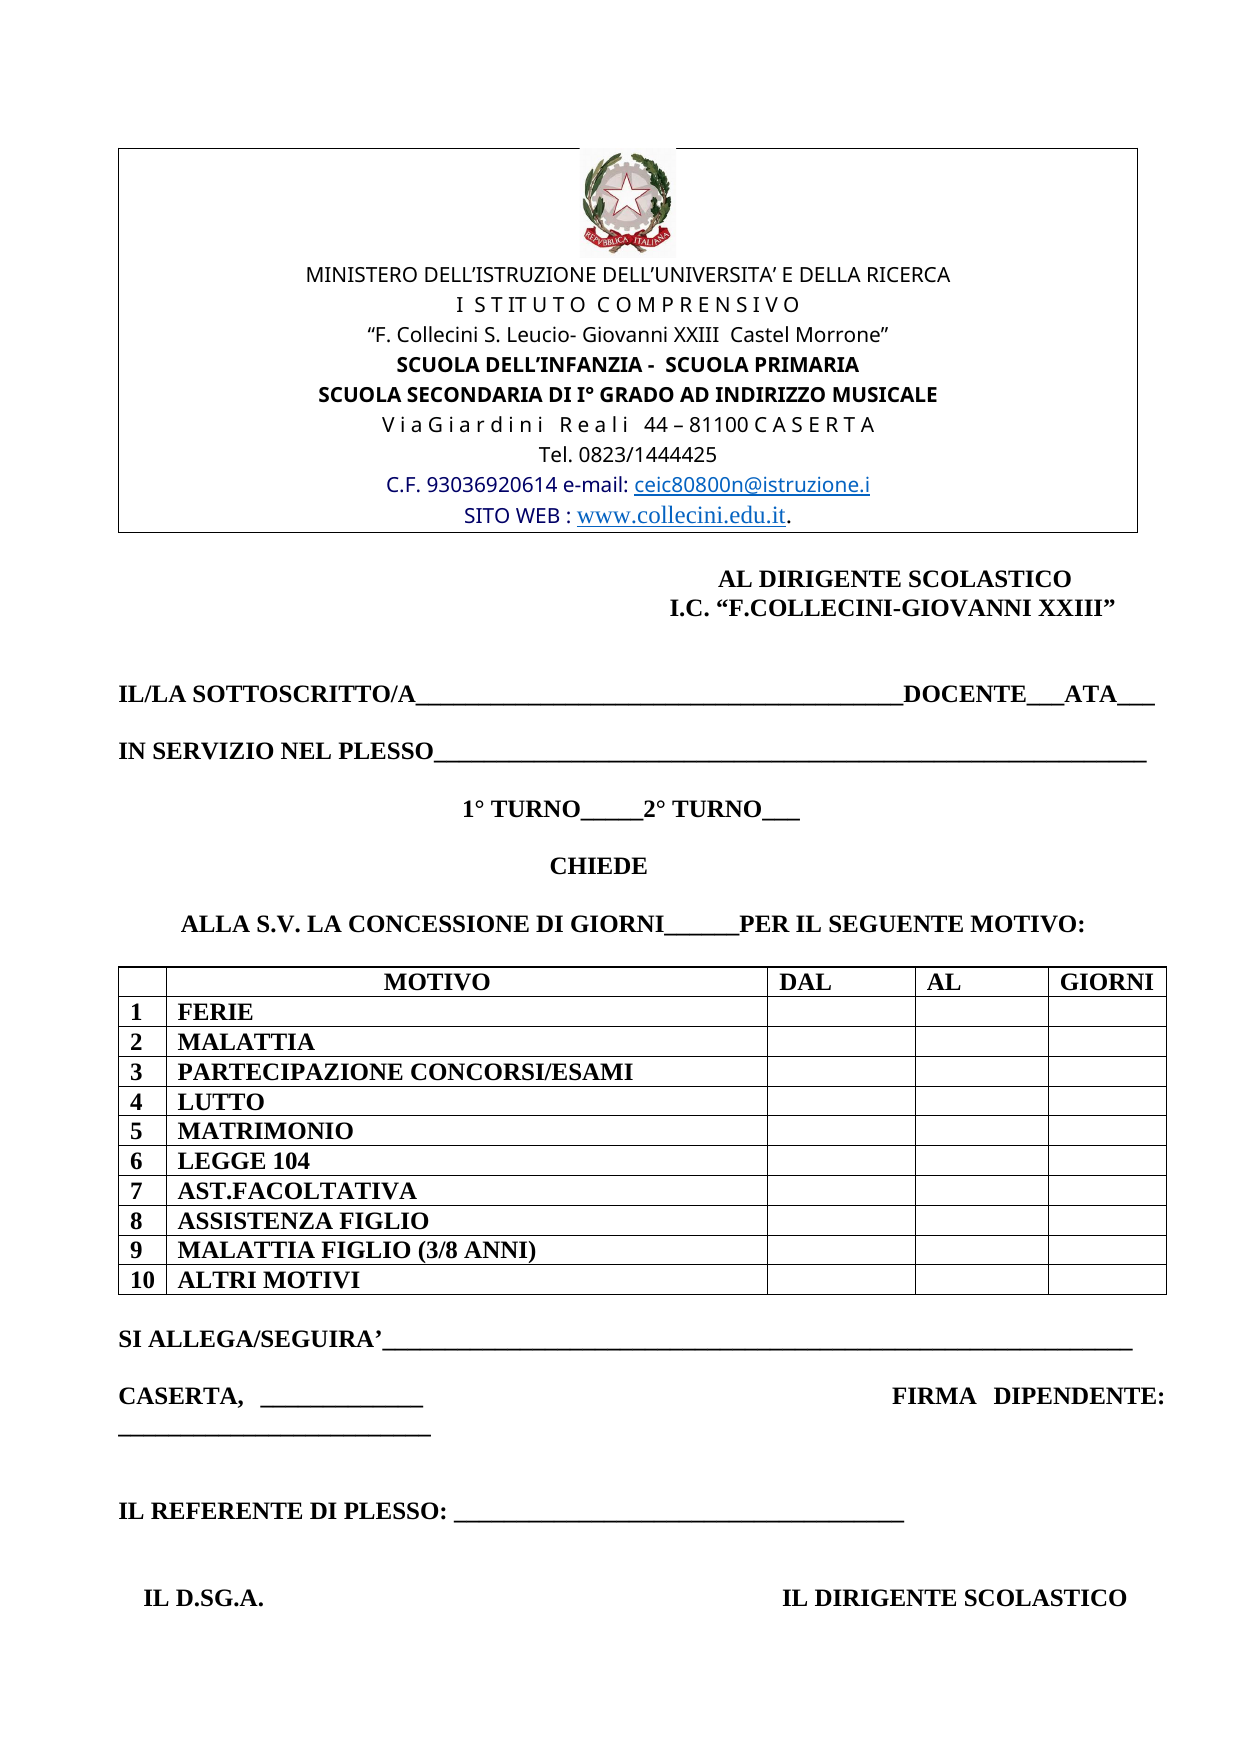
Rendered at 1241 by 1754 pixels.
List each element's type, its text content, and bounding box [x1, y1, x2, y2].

table_cell 8 [119, 1206, 166, 1234]
text CASERTA, _____________ FIRMA DIPENDENTE: _________________________ [118, 1381, 1167, 1439]
table_cell [768, 1206, 915, 1234]
table_cell 4 [119, 1087, 166, 1115]
table_cell [768, 1057, 915, 1086]
picture [579, 148, 677, 258]
table_cell [1049, 1146, 1166, 1175]
table_cell [768, 1236, 915, 1264]
table_cell MALATTIA FIGLIO (3/8 ANNI) [167, 1236, 767, 1264]
table_header AL [916, 968, 1048, 996]
text IL/LA SOTTOSCRITTO/A_______________________________________DOCENTE___ATA___ [118, 679, 1167, 708]
table_cell PARTECIPAZIONE CONCORSI/ESAMI [167, 1057, 767, 1086]
table_cell [916, 1057, 1048, 1086]
table_cell [1049, 1057, 1166, 1086]
text AL DIRIGENTE SCOLASTICO [118, 564, 1167, 593]
text SI ALLEGA/SEGUIRA’____________________________________________________________ [118, 1324, 1167, 1353]
table_cell [768, 1087, 915, 1115]
table_cell 3 [119, 1057, 166, 1086]
table_cell LEGGE 104 [167, 1146, 767, 1175]
table_header [119, 968, 166, 996]
table_cell 9 [119, 1236, 166, 1264]
table_cell AST.FACOLTATIVA [167, 1176, 767, 1205]
table_cell [1049, 1027, 1166, 1056]
table_cell [916, 1265, 1048, 1294]
table_cell [768, 1176, 915, 1205]
table_cell [768, 1146, 915, 1175]
table_cell [768, 1116, 915, 1145]
table_cell [916, 1087, 1048, 1115]
table_cell [916, 1206, 1048, 1234]
text I.C. “F.COLLECINI-GIOVANNI XXIII” [118, 593, 1167, 621]
table_cell [916, 997, 1048, 1026]
table_cell MALATTIA [167, 1027, 767, 1056]
table_cell 6 [119, 1146, 166, 1175]
table_cell LUTTO [167, 1087, 767, 1115]
table_cell 2 [119, 1027, 166, 1056]
text IL REFERENTE DI PLESSO: ____________________________________ [118, 1496, 1167, 1525]
table_cell [768, 997, 915, 1026]
text CHIEDE [118, 851, 1167, 880]
text ALLA S.V. LA CONCESSIONE DI GIORNI______PER IL SEGUENTE MOTIVO: [118, 909, 1167, 938]
table_cell 7 [119, 1176, 166, 1205]
text 1° TURNO_____2° TURNO___ [118, 794, 1167, 823]
table_cell [916, 1236, 1048, 1264]
table_cell ALTRI MOTIVI [167, 1265, 767, 1294]
table_cell 5 [119, 1116, 166, 1145]
table_cell [768, 1265, 915, 1294]
table_header GIORNI [1049, 968, 1166, 996]
table_cell [916, 1116, 1048, 1145]
table_header DAL [768, 968, 915, 996]
table_cell 1 [119, 997, 166, 1026]
table_header MINISTERO DELL’ISTRUZIONE DELL’UNIVERSITA’ E DELLA RICERCA I S T IT U T O C O M P R E N S I V O “F. Collecini S. Leucio- Giovanni XXIII Castel Morrone” SCUOLA DELL’INFANZIA - SCUOLA PRIMARIA SCUOLA SECONDARIA DI I° GRADO AD INDIRIZZO MUSICALE V i a G i a r d i n i R e a l i 44 – 81100 C A S E R T A Tel. 0823/1444425 C.F. 93036920614 e-mail: ceic80800n@istruzione.i SITO WEB : www.collecini.edu.it. [119, 149, 1137, 532]
table_cell [1049, 1176, 1166, 1205]
table_cell [1049, 1116, 1166, 1145]
table_cell FERIE [167, 997, 767, 1026]
table_cell [916, 1176, 1048, 1205]
text IN SERVIZIO NEL PLESSO_________________________________________________________ [118, 736, 1167, 765]
text IL D.SG.A. IL DIRIGENTE SCOLASTICO [118, 1583, 1167, 1611]
table_cell [1049, 997, 1166, 1026]
table_cell ASSISTENZA FIGLIO [167, 1206, 767, 1234]
table_cell [1049, 1236, 1166, 1264]
table_cell 10 [119, 1265, 166, 1294]
table_cell [916, 1146, 1048, 1175]
table_cell [1049, 1265, 1166, 1294]
table_header MOTIVO [167, 968, 767, 996]
table_cell MATRIMONIO [167, 1116, 767, 1145]
table_cell [916, 1027, 1048, 1056]
table_cell [768, 1027, 915, 1056]
table_cell [1049, 1206, 1166, 1234]
table_cell [1049, 1087, 1166, 1115]
